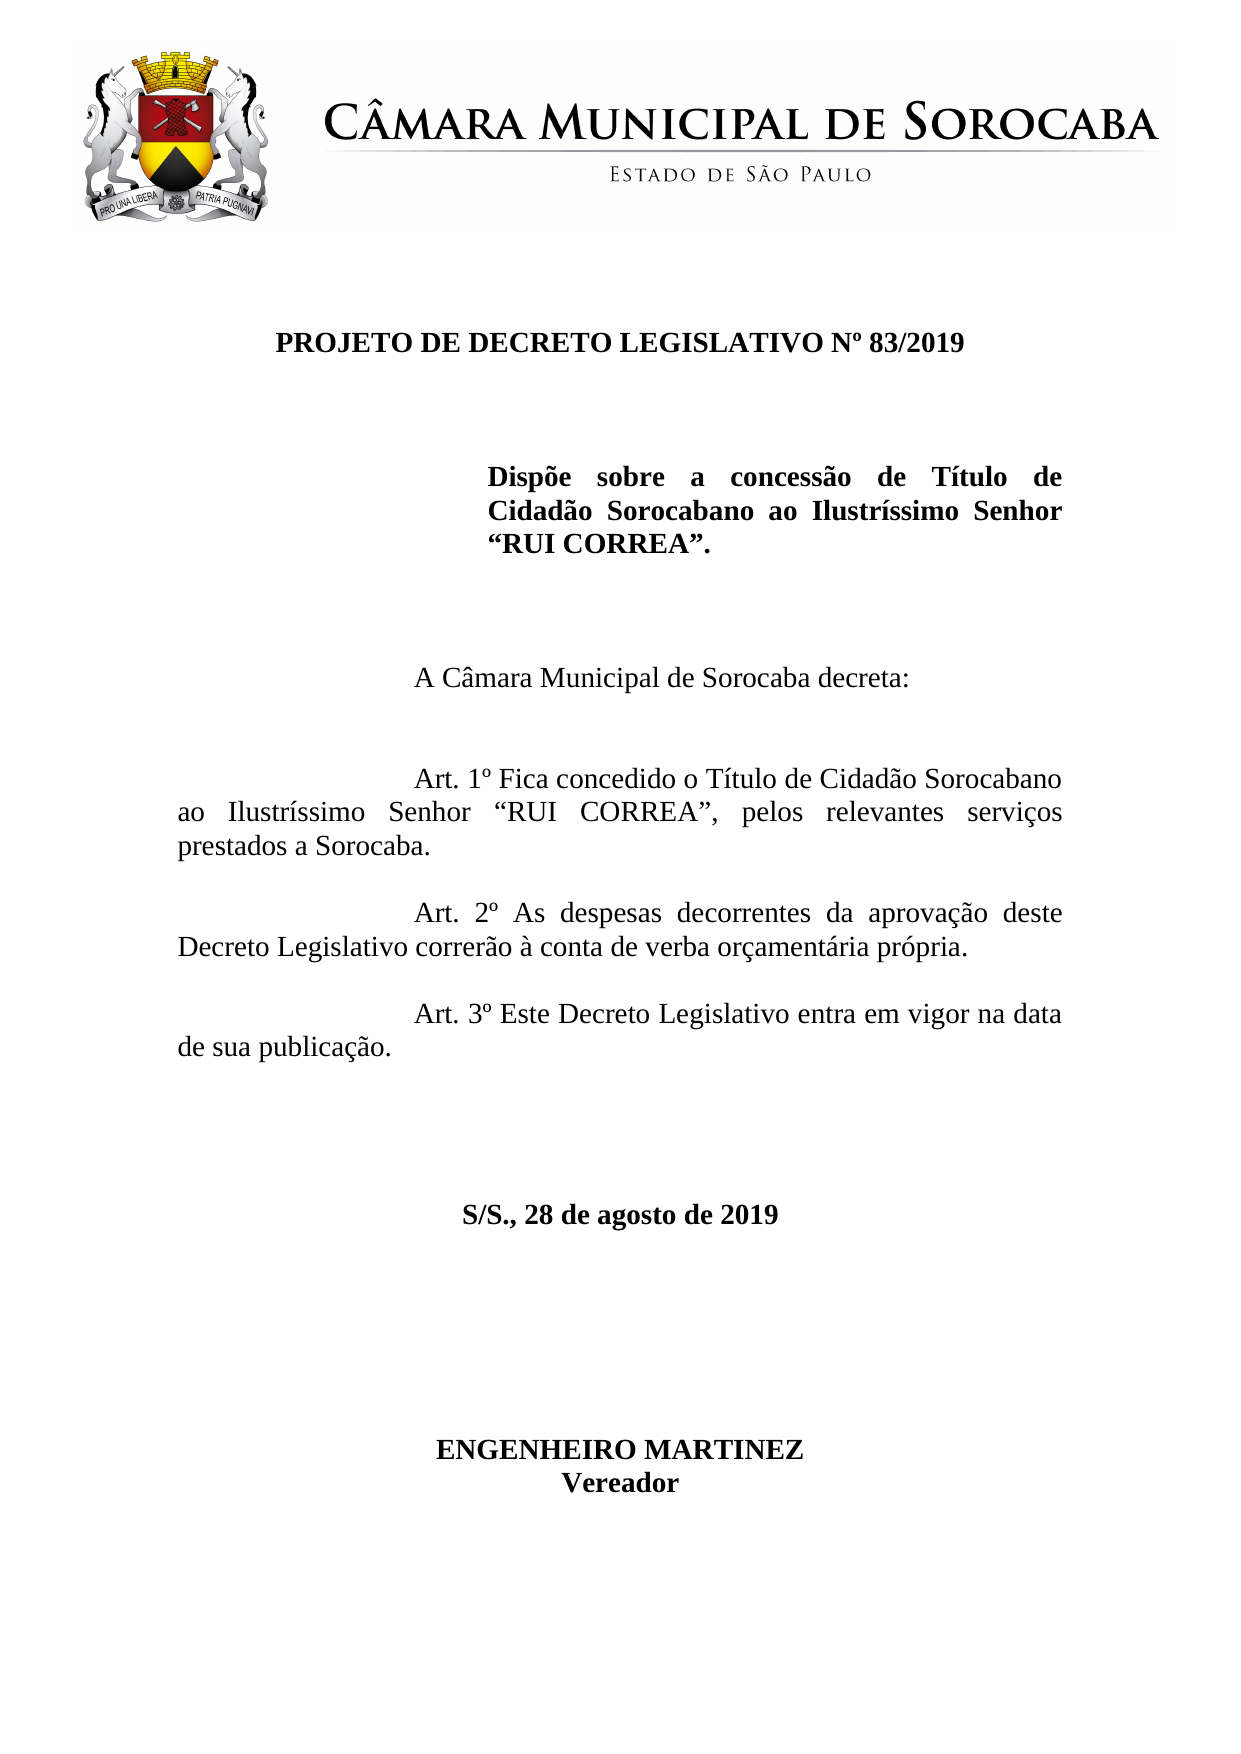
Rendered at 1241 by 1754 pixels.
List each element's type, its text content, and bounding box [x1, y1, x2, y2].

picture [76, 44, 1174, 230]
text ENGENHEIRO MARTINEZ [177, 1432, 1063, 1465]
text A Câmara Municipal de Sorocaba decreta: [177, 660, 1063, 694]
text Dispõe sobre a concessão de Título de Cidadão Sorocabano ao Ilustríssimo Senhor “RUI CORREA”. [487, 459, 1063, 560]
text Art. 3º Este Decreto Legislativo entra em vigor na data de sua publicação. [177, 996, 1063, 1063]
text Vereador [177, 1465, 1063, 1499]
text Art. 1º Fica concedido o Título de Cidadão Sorocabano ao Ilustríssimo Senhor “RUI CORREA”, pelos relevantes serviços prestados a Sorocaba. [177, 761, 1063, 862]
text PROJETO DE DECRETO LEGISLATIVO Nº 83/2019 [177, 325, 1063, 358]
text S/S., 28 de agosto de 2019 [177, 1197, 1063, 1231]
text Art. 2º As despesas decorrentes da aprovação deste Decreto Legislativo correrão à conta de verba orçamentária própria. [177, 895, 1063, 962]
